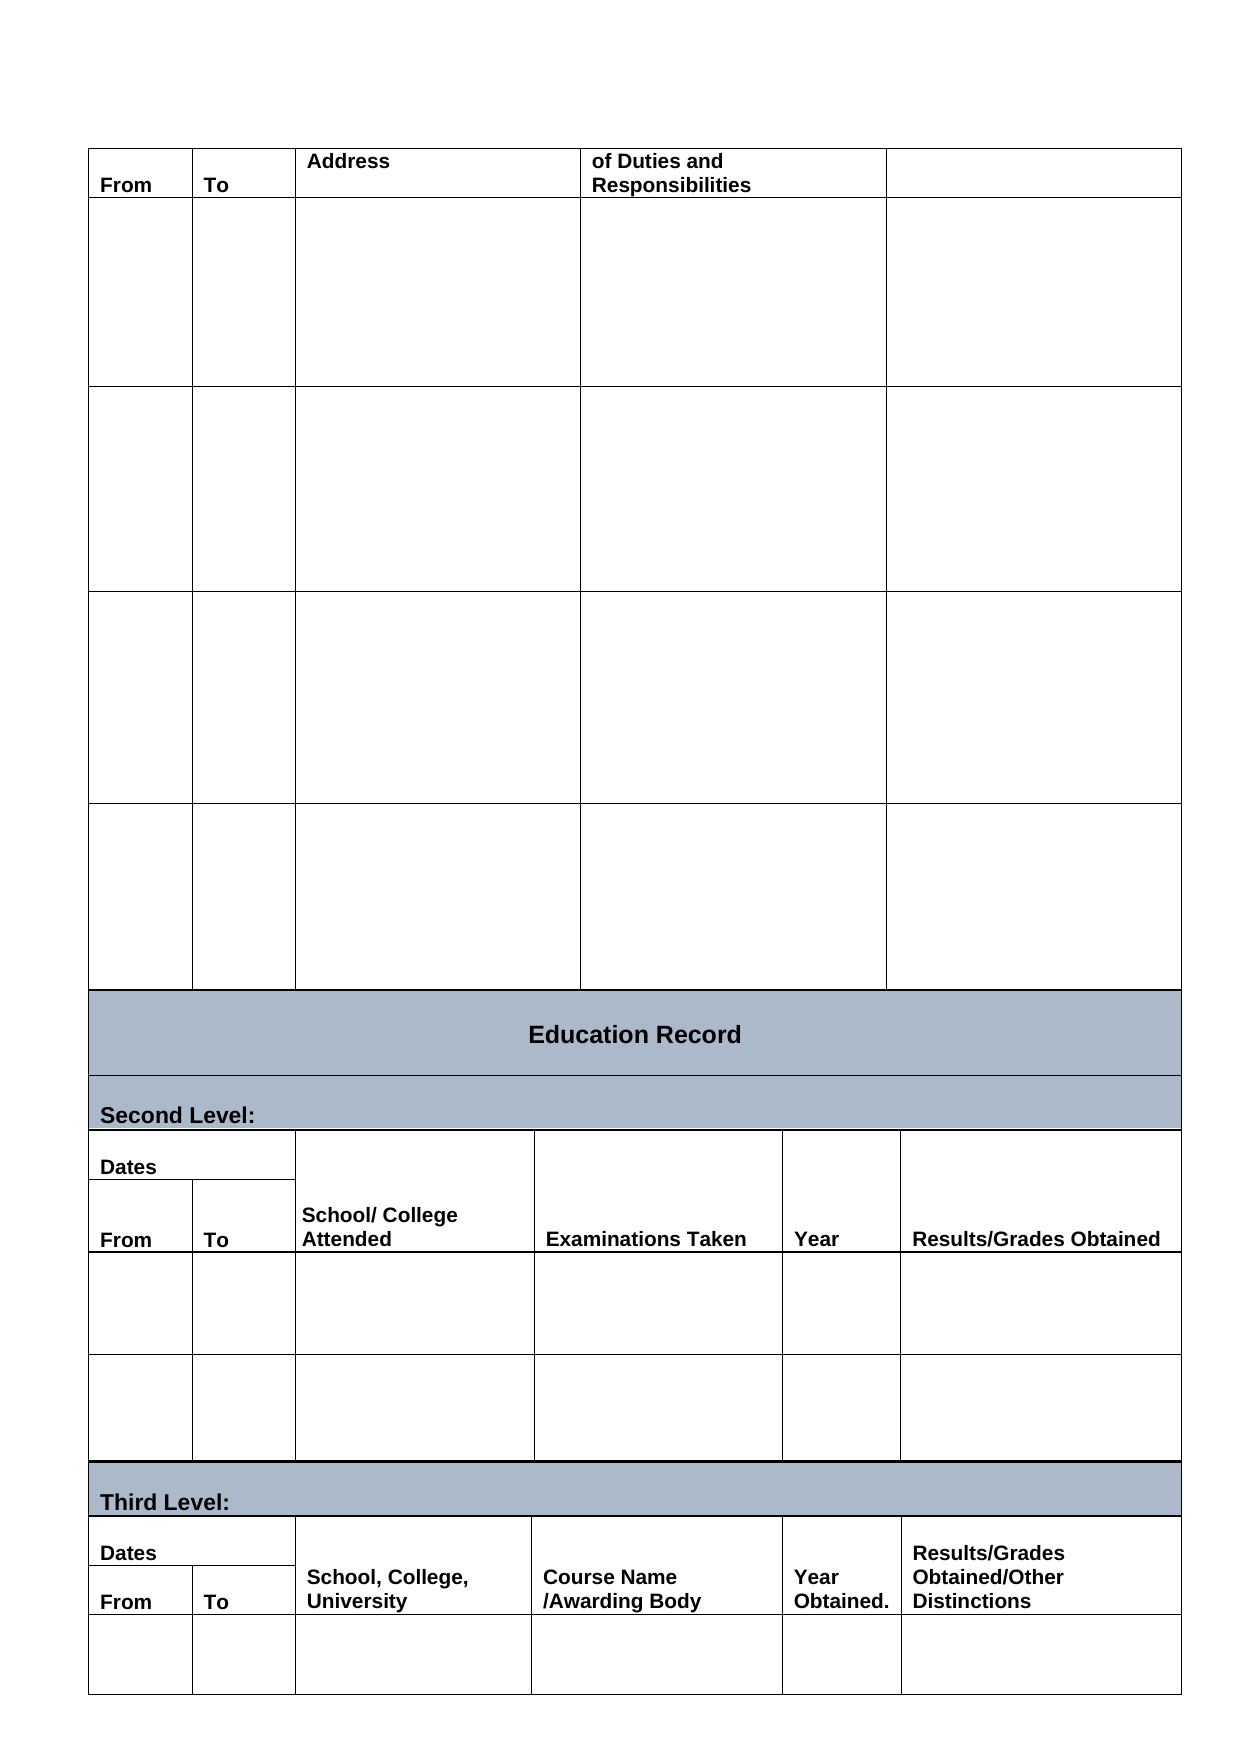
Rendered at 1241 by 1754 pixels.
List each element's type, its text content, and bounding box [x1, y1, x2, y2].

table_cell [887, 387, 1181, 591]
table_cell [296, 387, 580, 591]
table_header Examinations Taken [535, 1131, 782, 1251]
table_header Results/Grades Obtained [901, 1131, 1181, 1251]
table_cell [89, 1355, 192, 1460]
table_cell [296, 804, 580, 989]
table_cell [193, 1615, 295, 1694]
table_cell [193, 198, 295, 386]
table_cell [296, 1253, 534, 1354]
table_cell To [193, 1180, 295, 1251]
table_cell From [89, 149, 192, 197]
table_cell [532, 1615, 782, 1694]
table_cell [89, 387, 192, 591]
table_header Dates [89, 1131, 295, 1178]
table_cell To [193, 149, 295, 197]
table_cell [902, 1615, 1181, 1694]
table_cell [783, 1615, 901, 1694]
table_cell [783, 1355, 900, 1460]
table_cell [887, 198, 1181, 386]
table_cell From [89, 1180, 192, 1251]
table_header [581, 149, 886, 197]
table_header Third Level: [89, 1463, 1181, 1515]
table_cell [193, 804, 295, 989]
table_cell [296, 198, 580, 386]
table_header School, College, University [296, 1517, 531, 1614]
table_cell [887, 592, 1181, 803]
table_header School/ College Attended [296, 1131, 534, 1251]
table_header Results/Grades Obtained/Other Distinctions [902, 1517, 1181, 1614]
table_cell [193, 1355, 295, 1460]
table_header Course Name /Awarding Body [532, 1517, 782, 1614]
table_cell [581, 387, 886, 591]
table_cell [193, 1253, 295, 1354]
table_cell To [193, 1566, 295, 1614]
table_header Year Obtained. [783, 1517, 901, 1614]
table_cell [581, 592, 886, 803]
table_cell [89, 1253, 192, 1354]
table_header Education Record [89, 991, 1181, 1075]
table_cell [296, 1615, 531, 1694]
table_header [296, 149, 580, 197]
table_cell [783, 1253, 900, 1354]
table_cell [887, 804, 1181, 989]
table_cell [535, 1253, 782, 1354]
table_cell [581, 804, 886, 989]
table_cell [901, 1253, 1181, 1354]
table_cell [193, 387, 295, 591]
table_cell [89, 592, 192, 803]
table_cell [193, 592, 295, 803]
table_header Year [783, 1131, 900, 1251]
table_cell [901, 1355, 1181, 1460]
table_cell [89, 804, 192, 989]
table_cell [296, 592, 580, 803]
table_cell [581, 198, 886, 386]
table_cell [296, 1355, 534, 1460]
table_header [887, 149, 1181, 197]
table_cell From [89, 1566, 192, 1614]
table_cell Second Level: [89, 1076, 1181, 1128]
table_cell [89, 1615, 192, 1694]
table_cell [89, 198, 192, 386]
table_header Dates [89, 1517, 295, 1565]
table_cell [535, 1355, 782, 1460]
